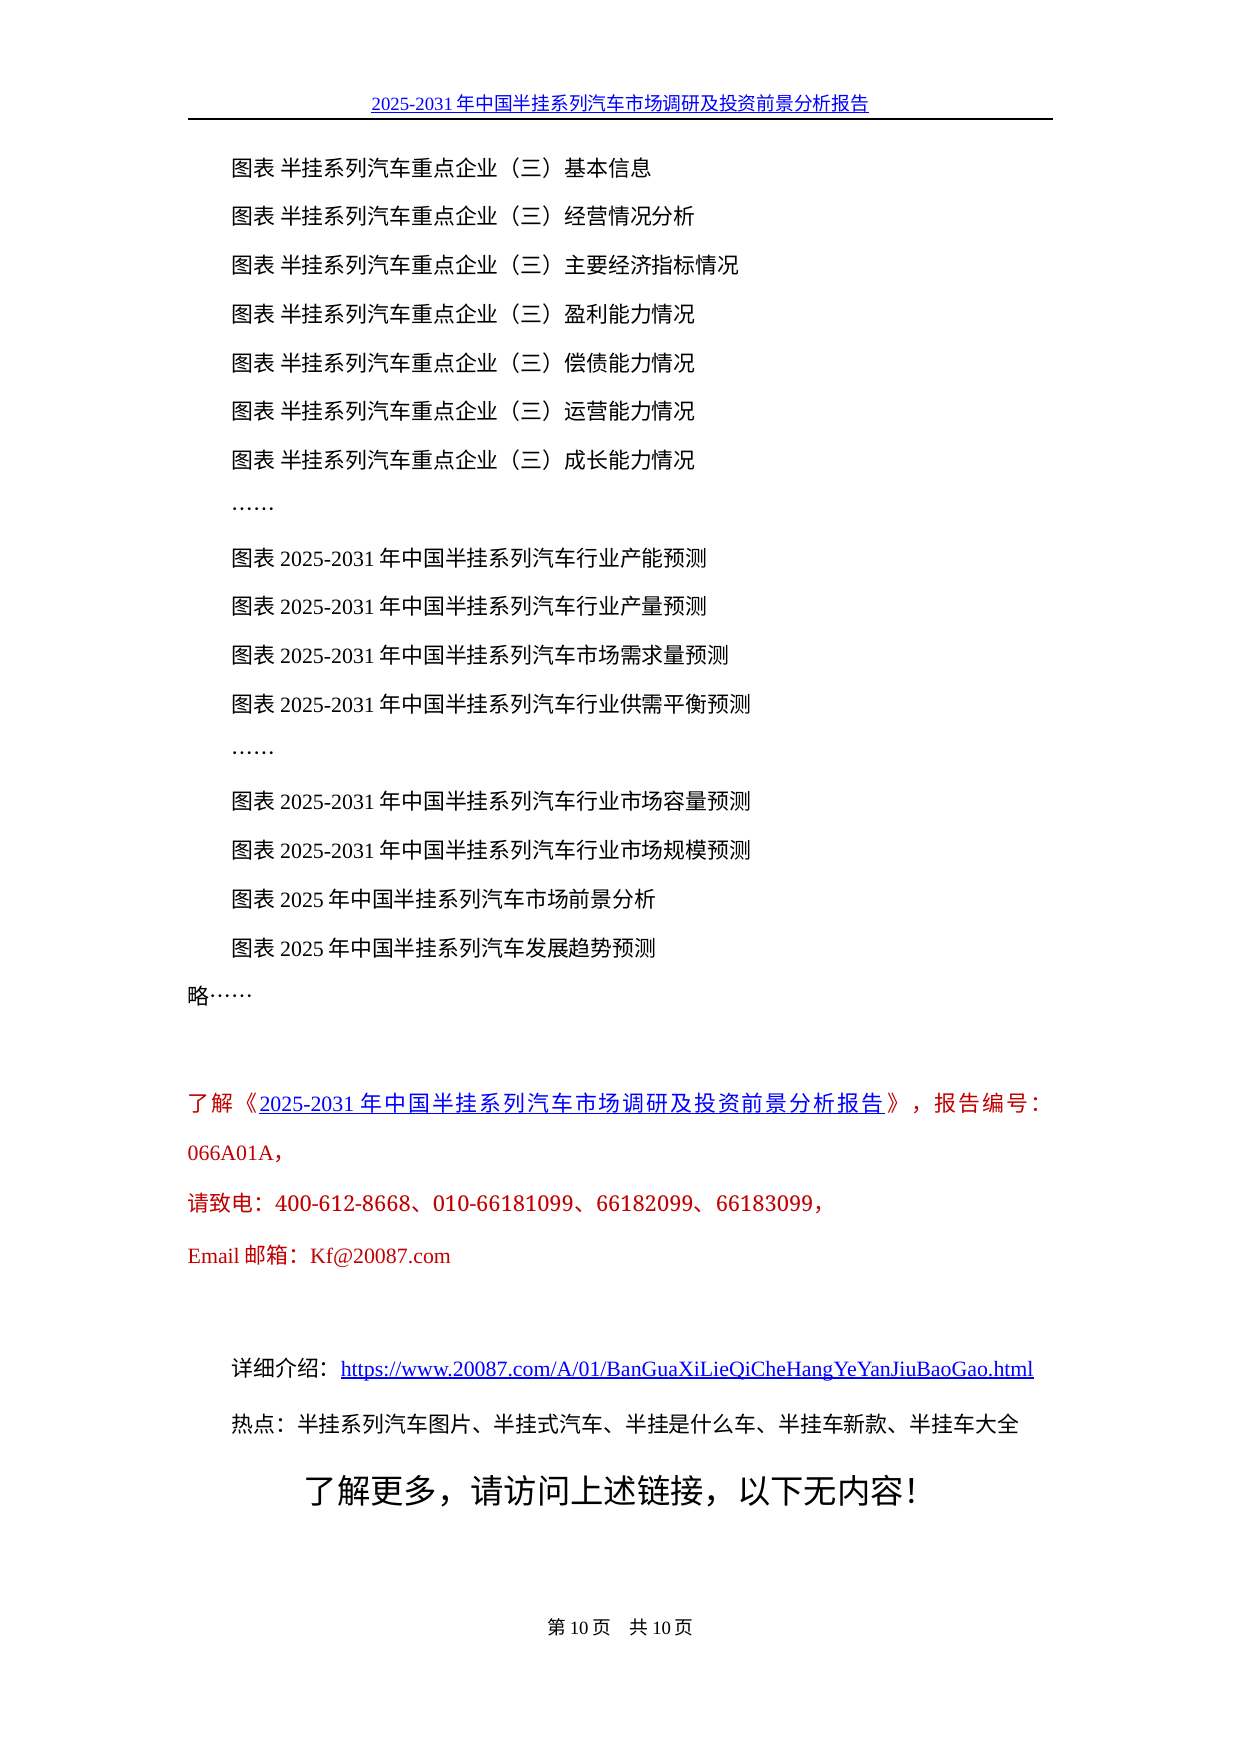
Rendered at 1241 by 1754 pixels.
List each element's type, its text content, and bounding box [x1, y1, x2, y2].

title 了解更多，请访问上述链接，以下无内容！ [187, 1457, 1053, 1522]
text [187, 150, 1053, 1011]
text 详细介绍：https://www.20087.com/A/01/BanGuaXiLieQiCheHangYeYanJiuBaoGao.html [187, 1350, 1053, 1383]
text 热点：半挂系列汽车图片、半挂式汽车、半挂是什么车、半挂车新款、半挂车大全 [187, 1407, 1053, 1439]
text 了解《2025-2031年中国半挂系列汽车市场调研及投资前景分析报告》，报告编号：066A01A， [187, 1085, 1053, 1167]
text 请致电：400-612-8668、010-66181099、66182099、66183099， [187, 1186, 1053, 1218]
text Email邮箱：Kf@20087.com [187, 1237, 1053, 1270]
